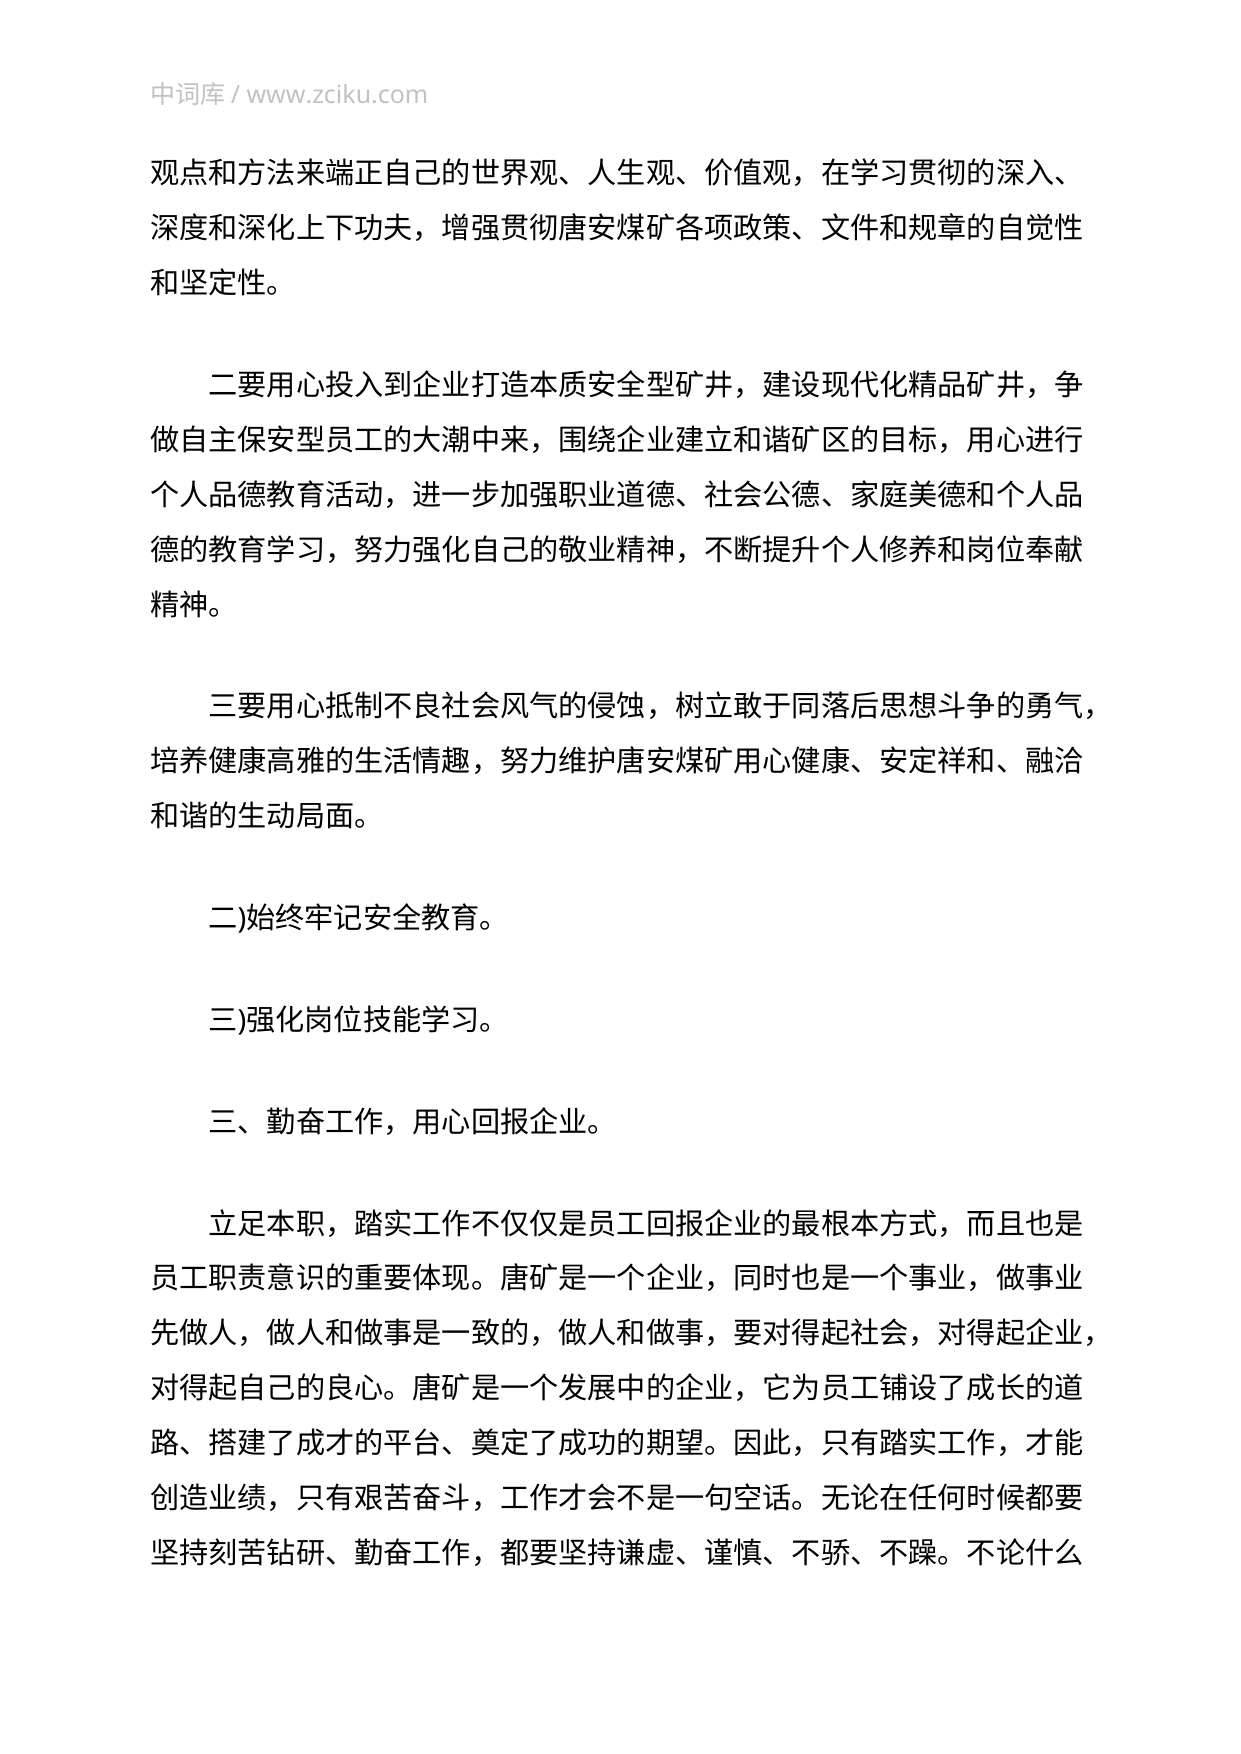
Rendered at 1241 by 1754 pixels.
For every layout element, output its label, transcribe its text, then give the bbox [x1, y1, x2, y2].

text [150, 1200, 1090, 1572]
text 二)始终牢记安全教育。 [150, 894, 1090, 937]
text 三、勤奋工作，用心回报企业。 [150, 1098, 1090, 1141]
text 二要用心投入到企业打造本质安全型矿井，建设现代化精品矿井，争做自主保安型员工的大潮中来，围绕企业建立和谐矿区的目标，用心进行个人品德教育活动，进一步加强职业道德、社会公德、家庭美德和个人品德的教育学习，努力强化自己的敬业精神，不断提升个人修养和岗位奉献精神。 [150, 362, 1090, 623]
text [150, 150, 1090, 302]
text 三)强化岗位技能学习。 [150, 996, 1090, 1039]
text 三要用心抵制不良社会风气的侵蚀，树立敢于同落后思想斗争的勇气，培养健康高雅的生活情趣，努力维护唐安煤矿用心健康、安定祥和、融洽和谐的生动局面。 [150, 683, 1090, 835]
